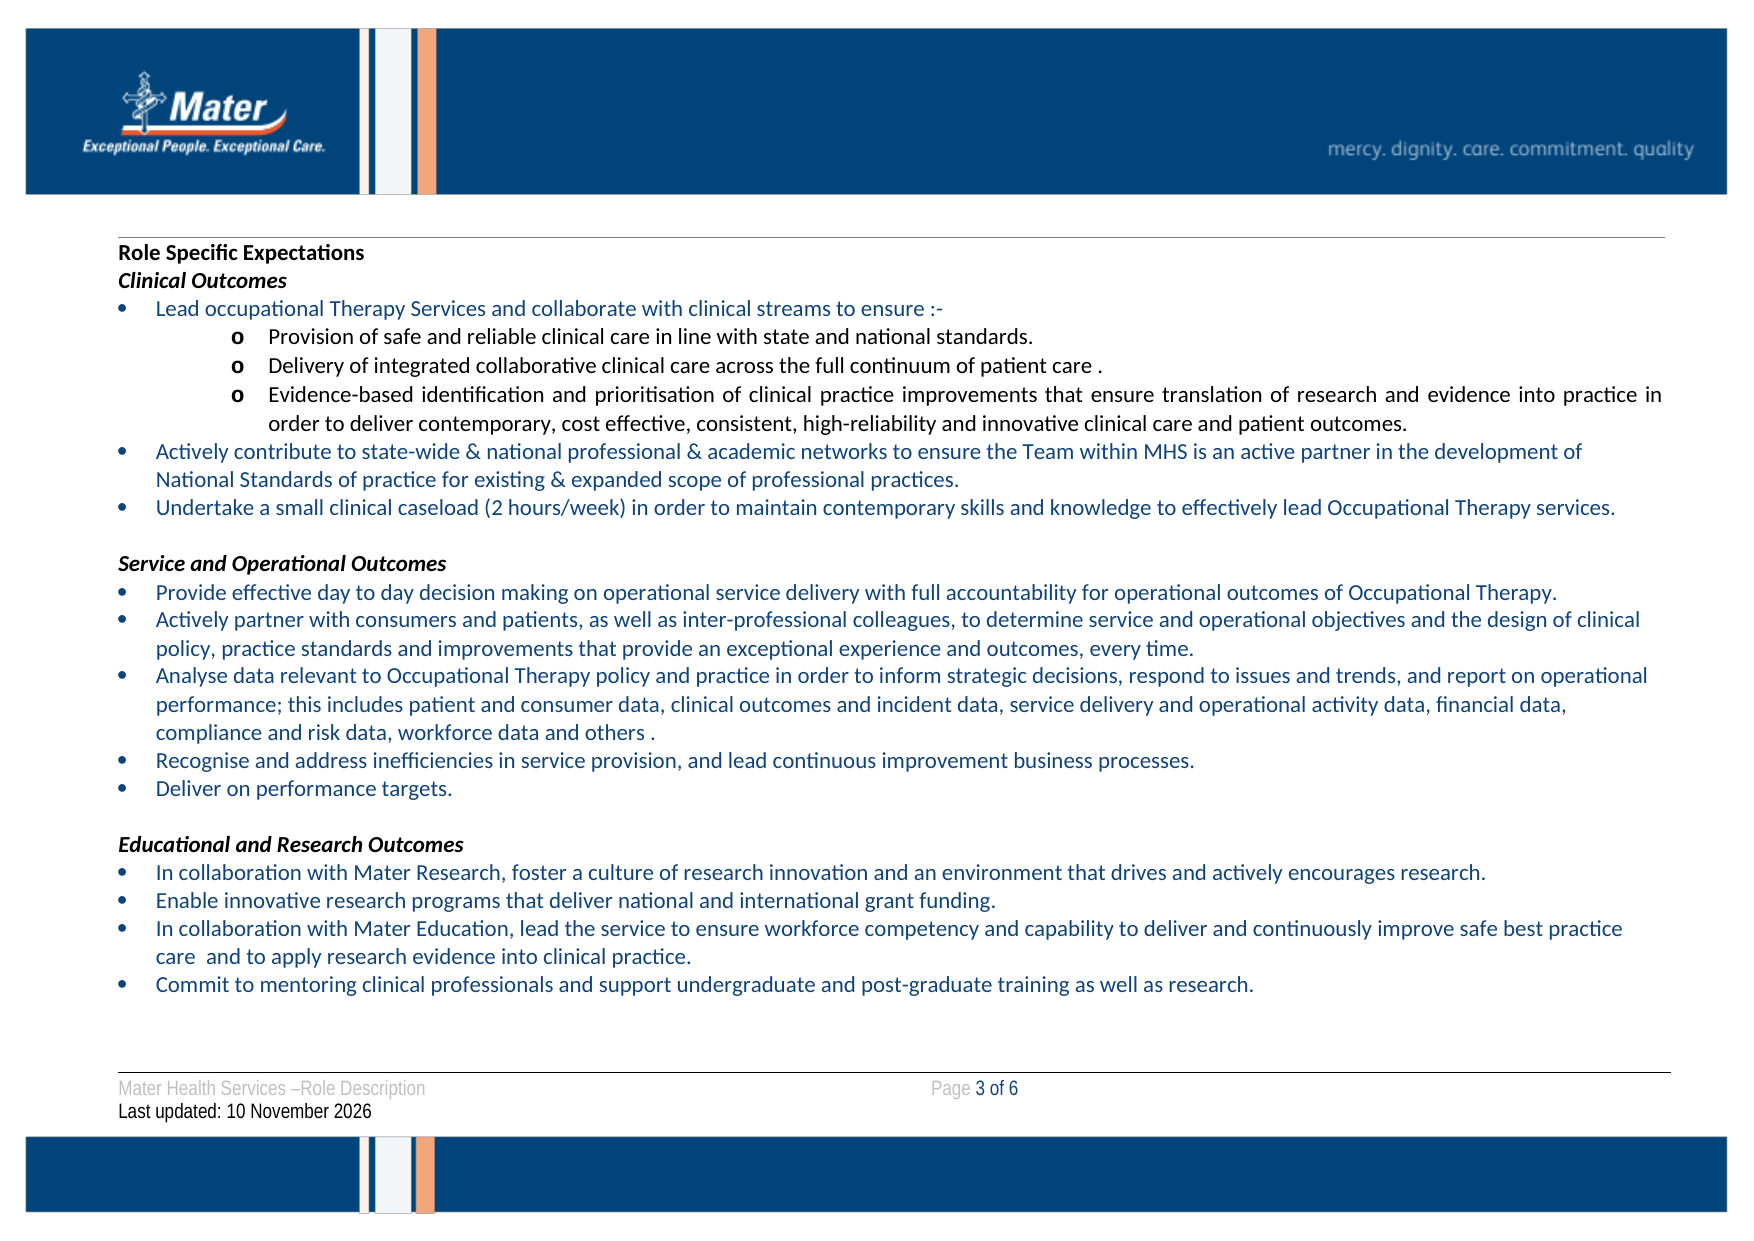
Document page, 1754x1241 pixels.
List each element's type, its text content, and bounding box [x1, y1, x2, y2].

list Undertake a small clinical caseload (2 hours/week) in order to maintain contemporary skills and knowledge to effectively lead Occupational Therapy services. [118, 493, 1665, 522]
list Delivery of integrated collaborative clinical care across the full continuum of patient care . [231, 351, 1665, 380]
list Lead occupational Therapy Services and collaborate with clinical streams to ensure :- [118, 294, 1665, 322]
list Provide effective day to day decision making on operational service delivery with full accountability for operational outcomes of Occupational Therapy. [118, 578, 1665, 606]
list Analyse data relevant to Occupational Therapy policy and practice in order to inform strategic decisions, respond to issues and trends, and report on operational performance; this includes patient and consumer data, clinical outcomes and incident data, service delivery and operational activity data, financial data, compliance and risk data, workforce data and others . [118, 662, 1665, 746]
list Provision of safe and reliable clinical care in line with state and national standards. [231, 322, 1665, 351]
text Clinical Outcomes [118, 266, 1665, 294]
list Enable innovative research programs that deliver national and international grant funding. [118, 886, 1665, 914]
text Role Specific Expectations [118, 238, 1665, 266]
list In collaboration with Mater Education, lead the service to ensure workforce competency and capability to deliver and continuously improve safe best practice care and to apply research evidence into clinical practice. [118, 914, 1665, 970]
list Actively partner with consumers and patients, as well as inter-professional colleagues, to determine service and operational objectives and the design of clinical policy, practice standards and improvements that provide an exceptional experience and outcomes, every time. [118, 606, 1665, 662]
list Actively contribute to state-wide & national professional & academic networks to ensure the Team within MHS is an active partner in the development of National Standards of practice for existing & expanded scope of professional practices. [118, 437, 1665, 493]
text Educational and Research Outcomes [118, 830, 1665, 858]
text Service and Operational Outcomes [118, 549, 1665, 578]
list Commit to mentoring clinical professionals and support undergraduate and post-graduate training as well as research. [118, 970, 1665, 998]
list In collaboration with Mater Research, foster a culture of research innovation and an environment that drives and actively encourages research. [118, 858, 1665, 886]
list Evidence-based identification and prioritisation of clinical practice improvements that ensure translation of research and evidence into practice in order to deliver contemporary, cost effective, consistent, high-reliability and innovative clinical care and patient outcomes. [231, 380, 1665, 437]
list Recognise and address inefficiencies in service provision, and lead continuous improvement business processes. [118, 746, 1665, 774]
list Deliver on performance targets. [118, 774, 1665, 802]
